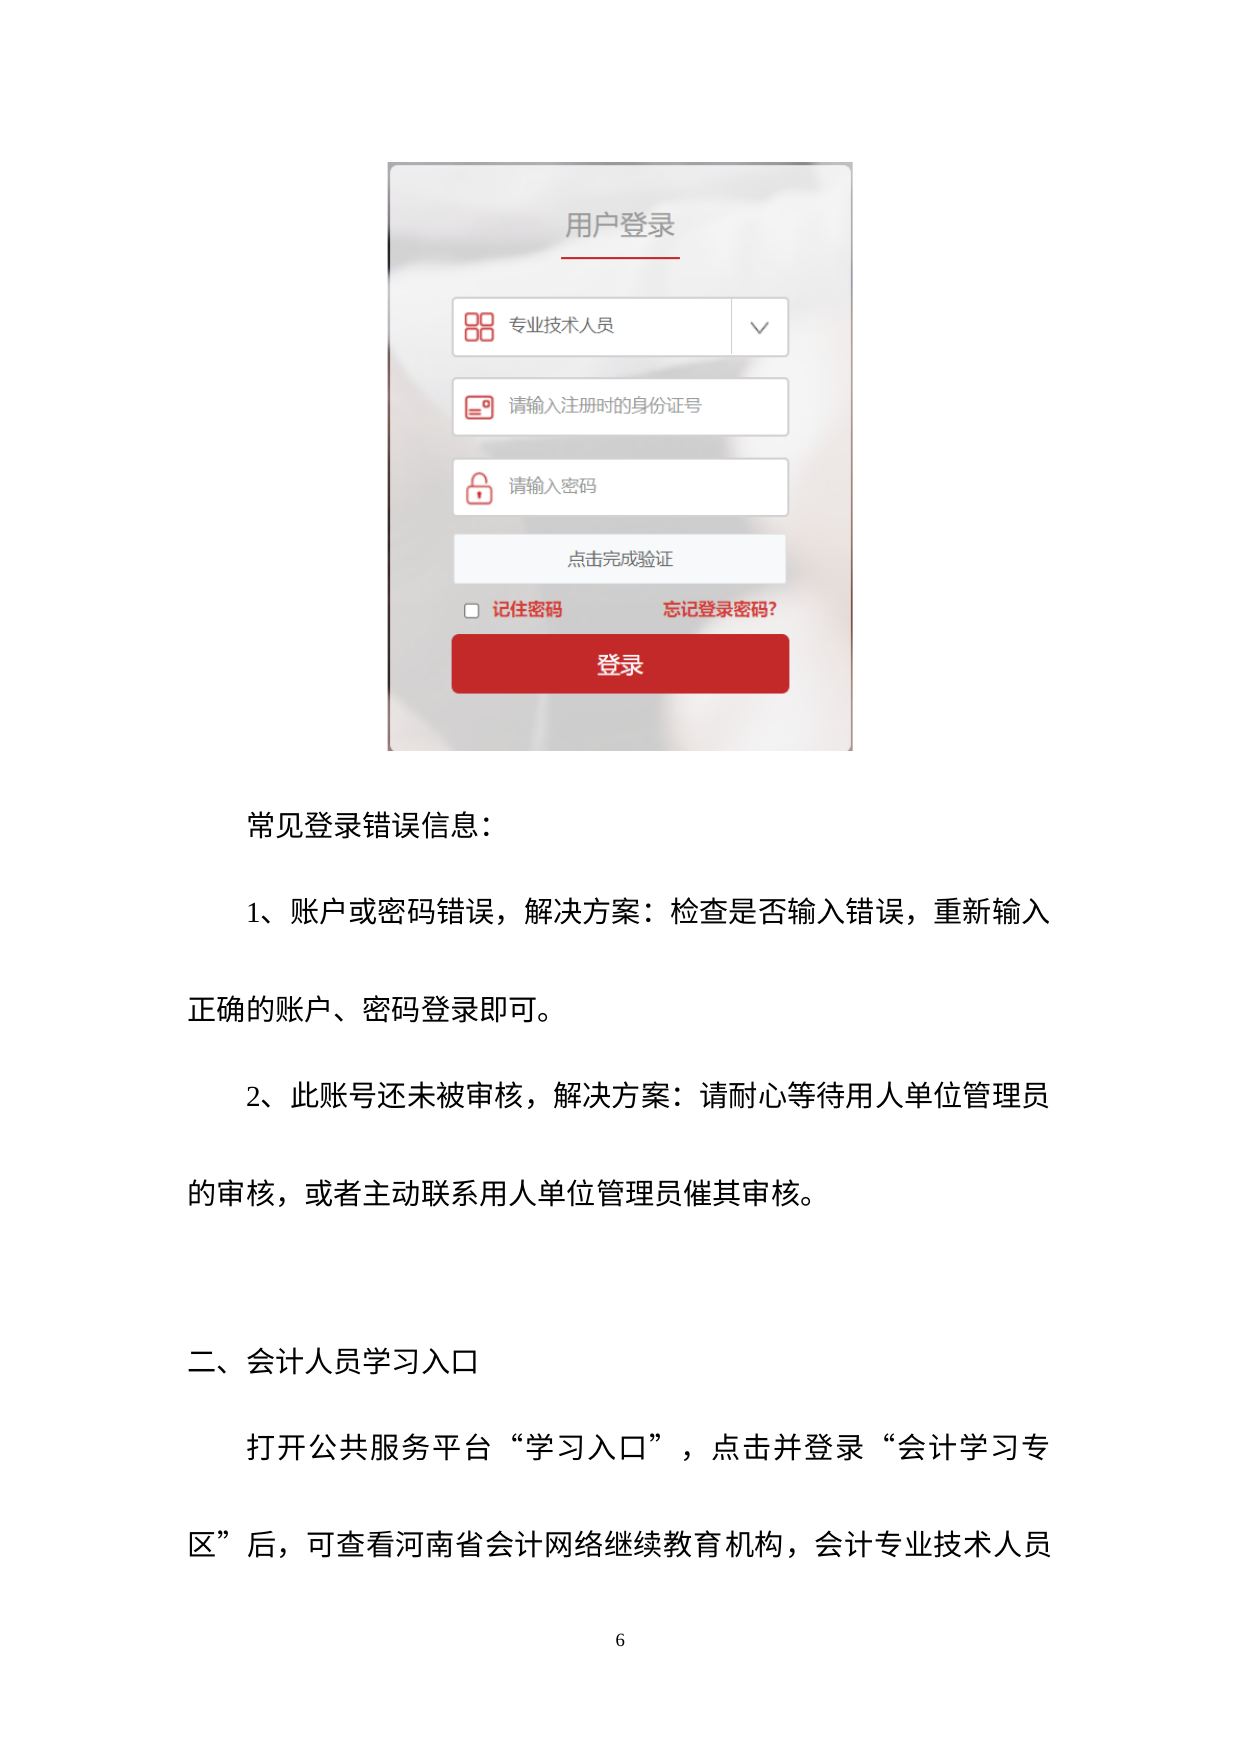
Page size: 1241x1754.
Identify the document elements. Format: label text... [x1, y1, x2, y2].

picture [387, 162, 853, 751]
text 1、账户或密码错误，解决方案：检查是否输入错误，重新输入正确的账户、密码登录即可。 [187, 878, 1053, 1040]
text 常见登录错误信息： [187, 792, 1053, 857]
text 2、此账号还未被审核，解决方案：请耐心等待用人单位管理员的审核，或者主动联系用人单位管理员催其审核。 [187, 1061, 1053, 1224]
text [187, 1413, 1053, 1576]
list 二、会计人员学习入口 [187, 1327, 1053, 1392]
